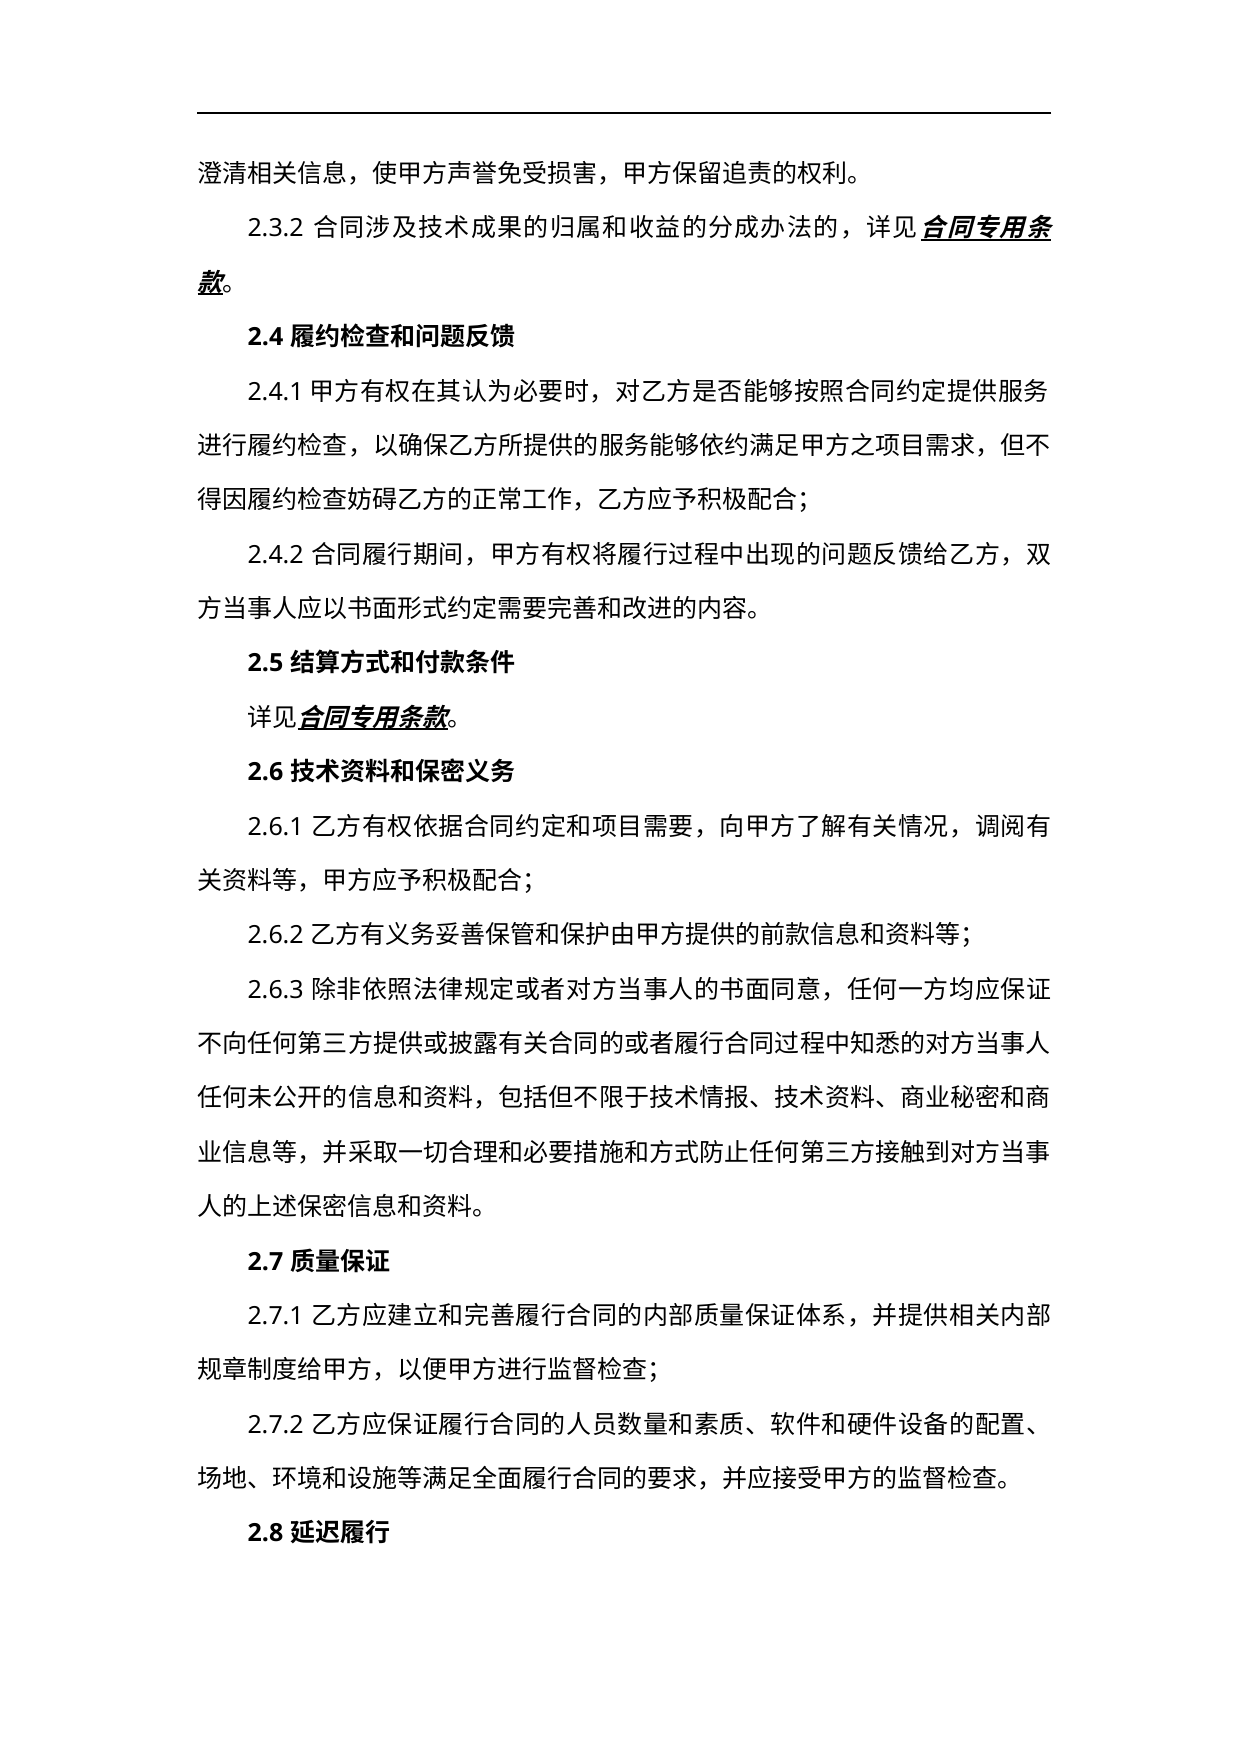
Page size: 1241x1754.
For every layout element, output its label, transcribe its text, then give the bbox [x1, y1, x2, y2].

text 2.4.1甲方有权在其认为必要时，对乙方是否能够按照合同约定提供服务进行履约检查，以确保乙方所提供的服务能够依约满足甲方之项目需求，但不得因履约检查妨碍乙方的正常工作，乙方应予积极配合； [197, 371, 1051, 516]
text 2.6.1 乙方有权依据合同约定和项目需要，向甲方了解有关情况，调阅有关资料等，甲方应予积极配合； [197, 806, 1051, 897]
text 2.7 质量保证 [197, 1241, 1051, 1277]
text 2.7.2 乙方应保证履行合同的人员数量和素质、软件和硬件设备的配置、场地、环境和设施等满足全面履行合同的要求，并应接受甲方的监督检查。 [197, 1404, 1051, 1495]
text 详见合同专用条款。 [197, 697, 1051, 733]
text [197, 153, 1051, 190]
text 2.6 技术资料和保密义务 [197, 752, 1051, 788]
text 2.4 履约检查和问题反馈 [197, 317, 1051, 353]
text 2.7.1 乙方应建立和完善履行合同的内部质量保证体系，并提供相关内部规章制度给甲方，以便甲方进行监督检查； [197, 1295, 1051, 1386]
text 2.5 结算方式和付款条件 [197, 643, 1051, 679]
text 2.8 延迟履行 [197, 1513, 1051, 1549]
text 2.6.3 除非依照法律规定或者对方当事人的书面同意，任何一方均应保证不向任何第三方提供或披露有关合同的或者履行合同过程中知悉的对方当事人任何未公开的信息和资料，包括但不限于技术情报、技术资料、商业秘密和商业信息等，并采取一切合理和必要措施和方式防止任何第三方接触到对方当事人的上述保密信息和资料。 [197, 969, 1051, 1223]
text 2.3.2 合同涉及技术成果的归属和收益的分成办法的，详见合同专用条款。 [197, 208, 1051, 298]
text 2.6.2 乙方有义务妥善保管和保护由甲方提供的前款信息和资料等； [197, 915, 1051, 951]
text 2.4.2 合同履行期间，甲方有权将履行过程中出现的问题反馈给乙方，双方当事人应以书面形式约定需要完善和改进的内容。 [197, 534, 1051, 625]
